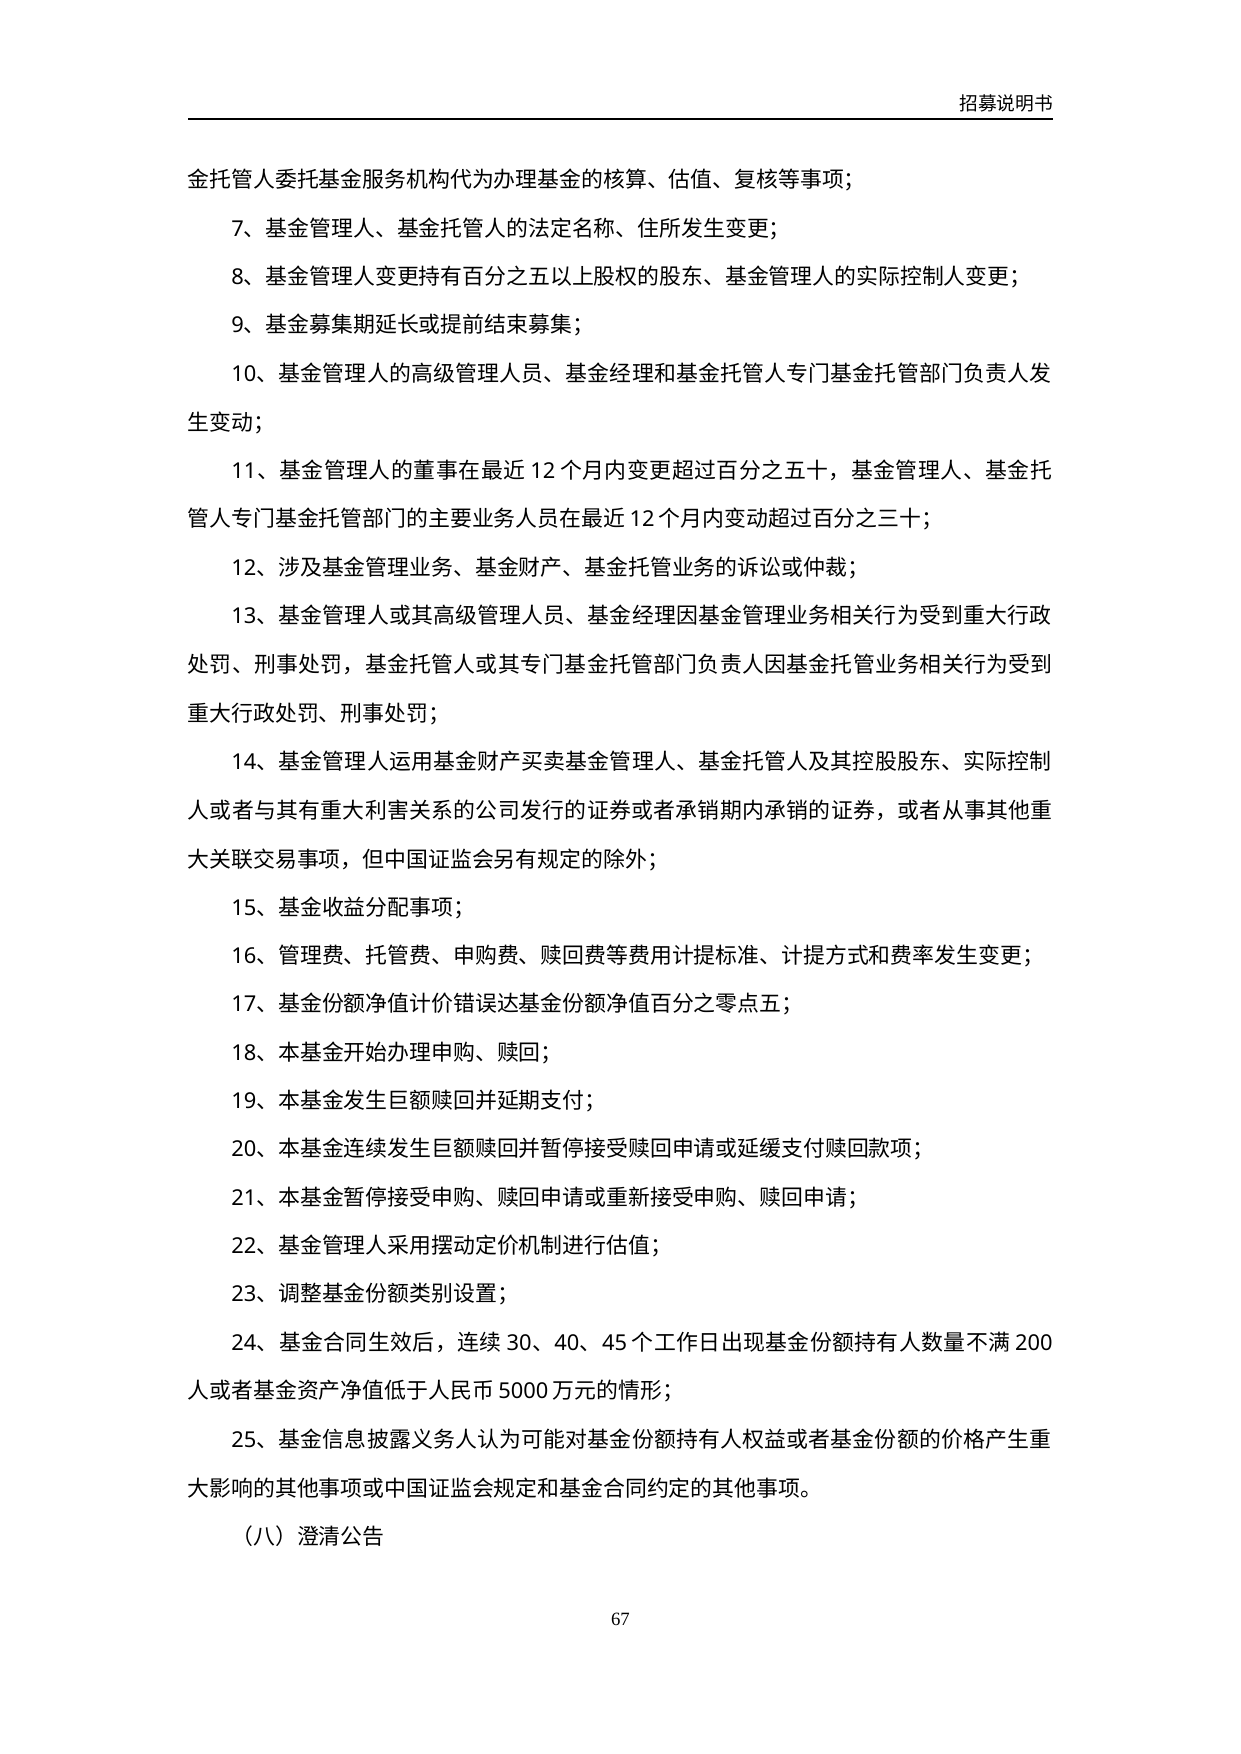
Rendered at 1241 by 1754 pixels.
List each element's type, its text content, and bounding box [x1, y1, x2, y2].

text 19、本基金发生巨额赎回并延期支付； [187, 1083, 1053, 1115]
text 13、基金管理人或其高级管理人员、基金经理因基金管理业务相关行为受到重大行政处罚、刑事处罚，基金托管人或其专门基金托管部门负责人因基金托管业务相关行为受到重大行政处罚、刑事处罚； [187, 598, 1053, 728]
text 25、基金信息披露义务人认为可能对基金份额持有人权益或者基金份额的价格产生重大影响的其他事项或中国证监会规定和基金合同约定的其他事项。 [187, 1422, 1053, 1503]
text 17、基金份额净值计价错误达基金份额净值百分之零点五； [187, 986, 1053, 1019]
text 7、基金管理人、基金托管人的法定名称、住所发生变更； [187, 210, 1053, 243]
text 16、管理费、托管费、申购费、赎回费等费用计提标准、计提方式和费率发生变更； [187, 938, 1053, 970]
text 10、基金管理人的高级管理人员、基金经理和基金托管人专门基金托管部门负责人发生变动； [187, 355, 1053, 437]
text 24、基金合同生效后，连续30、40、45个工作日出现基金份额持有人数量不满200人或者基金资产净值低于人民币5000万元的情形； [187, 1324, 1053, 1406]
text 18、本基金开始办理申购、赎回； [187, 1034, 1053, 1067]
text （八）澄清公告 [187, 1519, 1053, 1551]
text 23、调整基金份额类别设置； [187, 1276, 1053, 1309]
text 8、基金管理人变更持有百分之五以上股权的股东、基金管理人的实际控制人变更； [187, 259, 1053, 291]
text 15、基金收益分配事项； [187, 889, 1053, 922]
text 11、基金管理人的董事在最近12个月内变更超过百分之五十，基金管理人、基金托管人专门基金托管部门的主要业务人员在最近12个月内变动超过百分之三十； [187, 452, 1053, 534]
text 14、基金管理人运用基金财产买卖基金管理人、基金托管人及其控股股东、实际控制人或者与其有重大利害关系的公司发行的证券或者承销期内承销的证券，或者从事其他重大关联交易事项，但中国证监会另有规定的除外； [187, 744, 1053, 874]
text 22、基金管理人采用摆动定价机制进行估值； [187, 1228, 1053, 1260]
text 21、本基金暂停接受申购、赎回申请或重新接受申购、赎回申请； [187, 1179, 1053, 1212]
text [187, 162, 1053, 194]
text 20、本基金连续发生巨额赎回并暂停接受赎回申请或延缓支付赎回款项； [187, 1131, 1053, 1164]
text 9、基金募集期延长或提前结束募集； [187, 307, 1053, 339]
text 12、涉及基金管理业务、基金财产、基金托管业务的诉讼或仲裁； [187, 549, 1053, 582]
